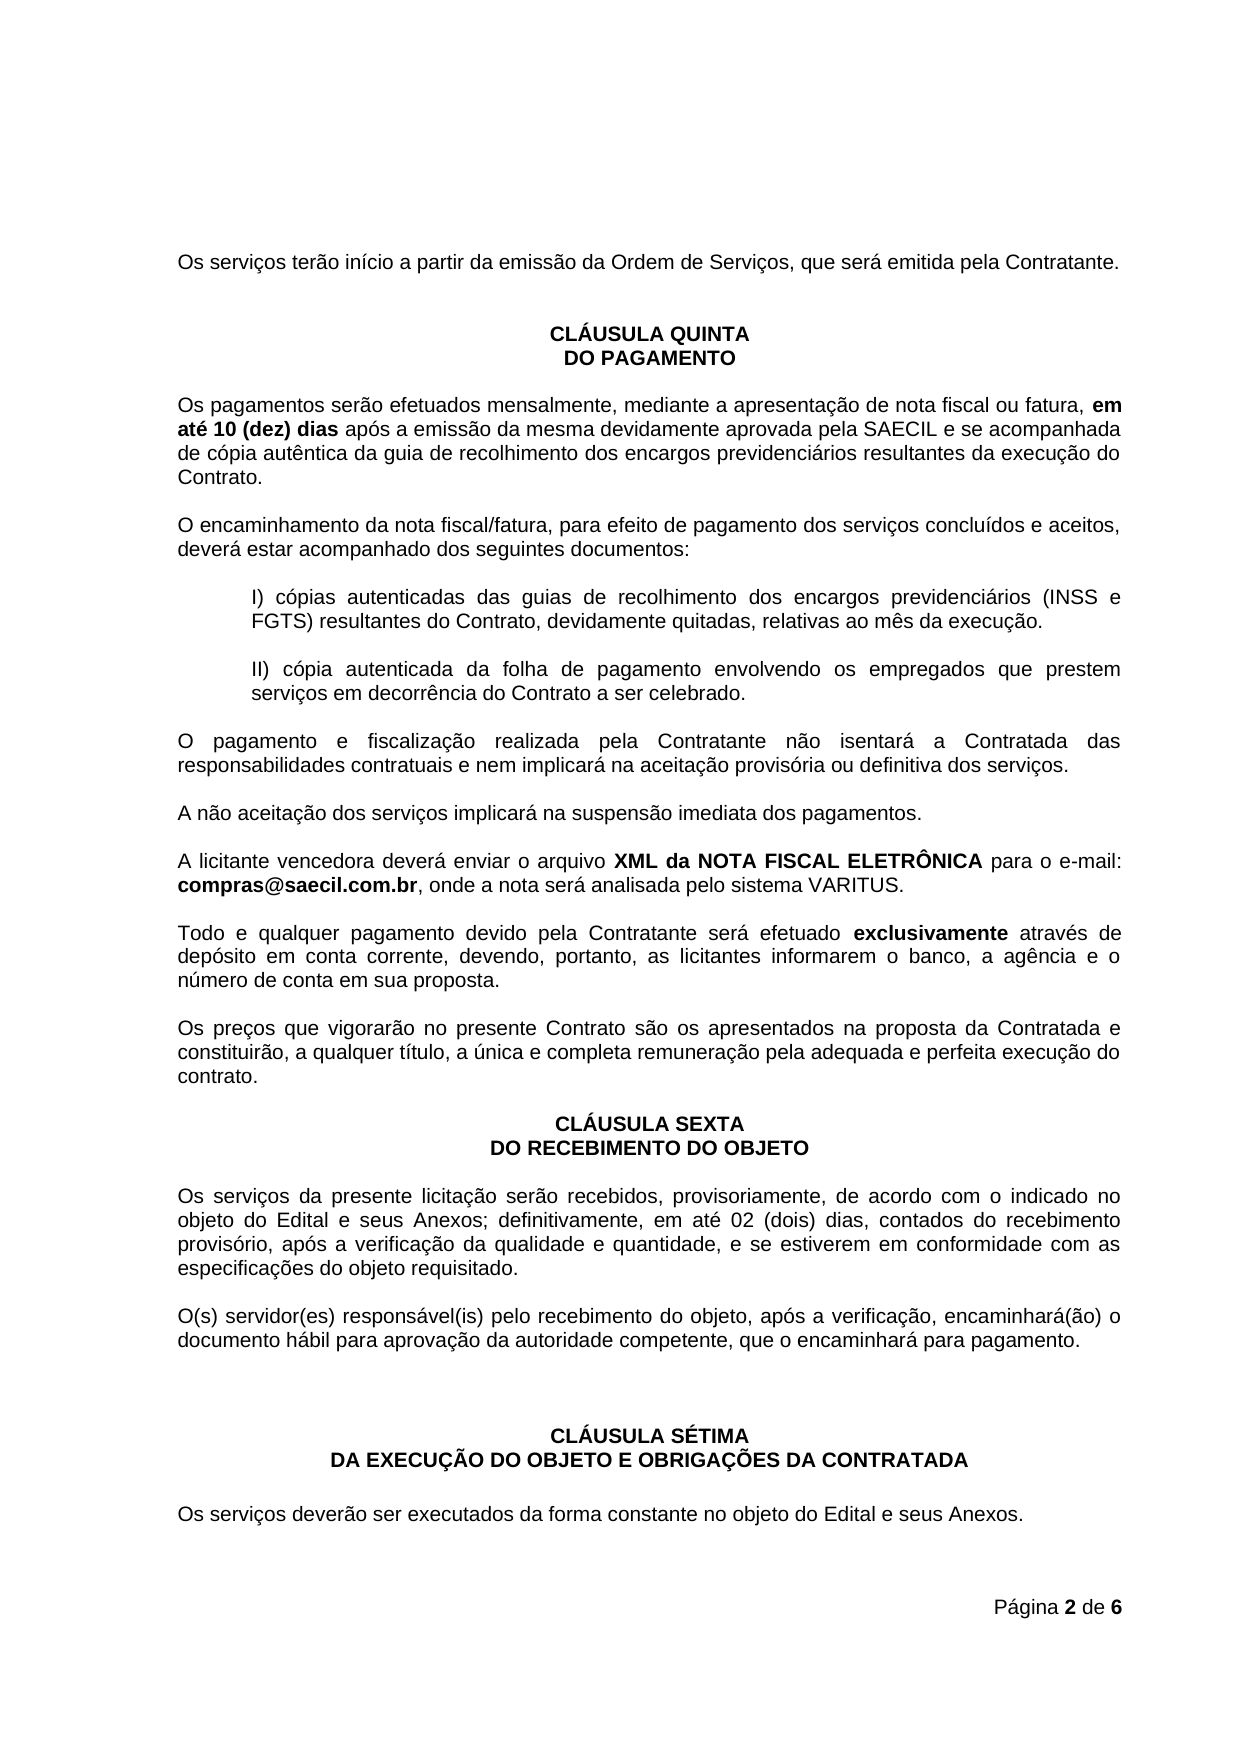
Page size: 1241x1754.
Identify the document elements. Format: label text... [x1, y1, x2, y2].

text I) cópias autenticadas das guias de recolhimento dos encargos previdenciários (INSS e FGTS) resultantes do Contrato, devidamente quitadas, relativas ao mês da execução. [251, 585, 1122, 633]
text Todo e qualquer pagamento devido pela Contratante será efetuado exclusivamente através de depósito em conta corrente, devendo, portanto, as licitantes informarem o banco, a agência e o número de conta em sua proposta. [177, 920, 1122, 992]
text O pagamento e fiscalização realizada pela Contratante não isentará a Contratada das responsabilidades contratuais e nem implicará na aceitação provisória ou definitiva dos serviços. [177, 729, 1122, 777]
text CLÁUSULA SÉTIMA [177, 1423, 1122, 1447]
text Os serviços terão início a partir da emissão da Ordem de Serviços, que será emitida pela Contratante. [177, 249, 1122, 273]
subtitle DA EXECUÇÃO DO OBJETO E OBRIGAÇÕES DA CONTRATADA [177, 1447, 1122, 1471]
text Os serviços da presente licitação serão recebidos, provisoriamente, de acordo com o indicado no objeto do Edital e seus Anexos; definitivamente, em até 02 (dois) dias, contados do recebimento provisório, após a verificação da qualidade e quantidade, e se estiverem em conformidade com as especificações do objeto requisitado. [177, 1184, 1122, 1280]
text O encaminhamento da nota fiscal/fatura, para efeito de pagamento dos serviços concluídos e aceitos, deverá estar acompanhado dos seguintes documentos: [177, 513, 1122, 561]
text DO RECEBIMENTO DO OBJETO [177, 1136, 1122, 1160]
text Os serviços deverão ser executados da forma constante no objeto do Edital e seus Anexos. [177, 1502, 1122, 1526]
text CLÁUSULA QUINTA [177, 321, 1122, 345]
text A licitante vencedora deverá enviar o arquivo XML da NOTA FISCAL ELETRÔNICA para o e-mail: compras@saecil.com.br, onde a nota será analisada pelo sistema VARITUS. [177, 848, 1122, 896]
text A não aceitação dos serviços implicará na suspensão imediata dos pagamentos. [177, 801, 1122, 824]
text Os pagamentos serão efetuados mensalmente, mediante a apresentação de nota fiscal ou fatura, em até 10 (dez) dias após a emissão da mesma devidamente aprovada pela SAECIL e se acompanhada de cópia autêntica da guia de recolhimento dos encargos previdenciários resultantes da execução do Contrato. [177, 393, 1122, 489]
text CLÁUSULA SEXTA [177, 1112, 1122, 1136]
text DO PAGAMENTO [177, 345, 1122, 369]
text Os preços que vigorarão no presente Contrato são os apresentados na proposta da Contratada e constituirão, a qualquer título, a única e completa remuneração pela adequada e perfeita execução do contrato. [177, 1016, 1122, 1088]
text II) cópia autenticada da folha de pagamento envolvendo os empregados que prestem serviços em decorrência do Contrato a ser celebrado. [251, 657, 1122, 705]
text O(s) servidor(es) responsável(is) pelo recebimento do objeto, após a verificação, encaminhará(ão) o documento hábil para aprovação da autoridade competente, que o encaminhará para pagamento. [177, 1304, 1122, 1352]
